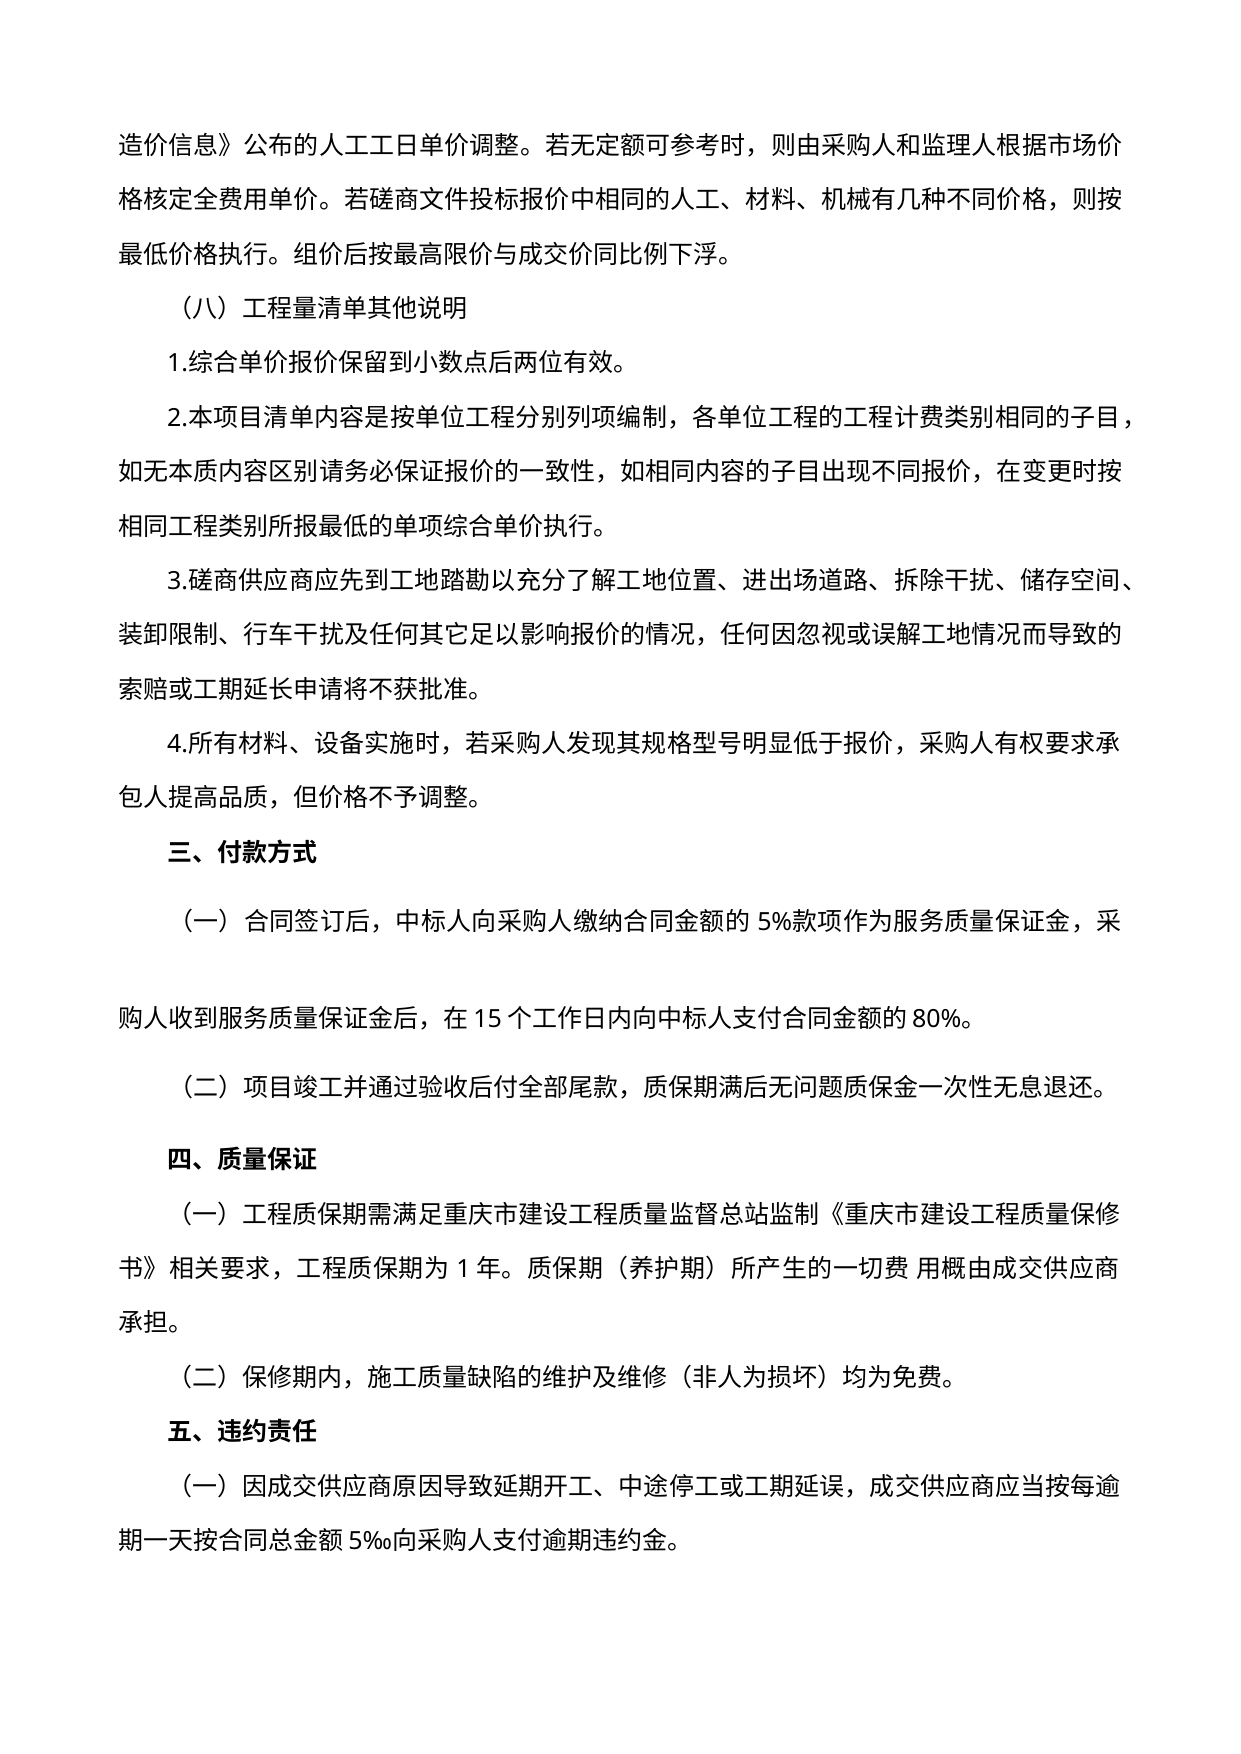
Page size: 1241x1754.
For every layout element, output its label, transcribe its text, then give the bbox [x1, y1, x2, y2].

text （一）工程质保期需满足重庆市建设工程质量监督总站监制《重庆市建设工程质量保修书》相关要求，工程质保期为1年。质保期（养护期）所产生的一切费 用概由成交供应商承担。 [118, 1194, 1122, 1339]
text 1.综合单价报价保留到小数点后两位有效。 [118, 343, 1122, 379]
text 三、付款方式 [118, 832, 1122, 868]
text 四、质量保证 [118, 1140, 1122, 1176]
text 3.磋商供应商应先到工地踏勘以充分了解工地位置、进出场道路、拆除干扰、储存空间、装卸限制、行车干扰及任何其它足以影响报价的情况，任何因忽视或误解工地情况而导致的索赔或工期延长申请将不获批准。 [118, 560, 1122, 705]
text （一）合同签订后，中标人向采购人缴纳合同金额的5%款项作为服务质量保证金，采购人收到服务质量保证金后，在15个工作日内向中标人支付合同金额的80%。 [118, 887, 1122, 1049]
text （八）工程量清单其他说明 [118, 288, 1122, 325]
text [118, 125, 1122, 270]
text 4.所有材料、设备实施时，若采购人发现其规格型号明显低于报价，采购人有权要求承包人提高品质，但价格不予调整。 [118, 723, 1122, 814]
text 2.本项目清单内容是按单位工程分别列项编制，各单位工程的工程计费类别相同的子目，如无本质内容区别请务必保证报价的一致性，如相同内容的子目出现不同报价，在变更时按相同工程类别所报最低的单项综合单价执行。 [118, 397, 1122, 542]
text 五、违约责任 [118, 1412, 1122, 1448]
text （二）保修期内，施工质量缺陷的维护及维修（非人为损坏）均为免费。 [118, 1357, 1122, 1393]
text （二）项目竣工并通过验收后付全部尾款，质保期满后无问题质保金一次性无息退还。 [118, 1067, 1122, 1103]
text （一）因成交供应商原因导致延期开工、中途停工或工期延误，成交供应商应当按每逾期一天按合同总金额5‰向采购人支付逾期违约金。 [118, 1466, 1122, 1557]
